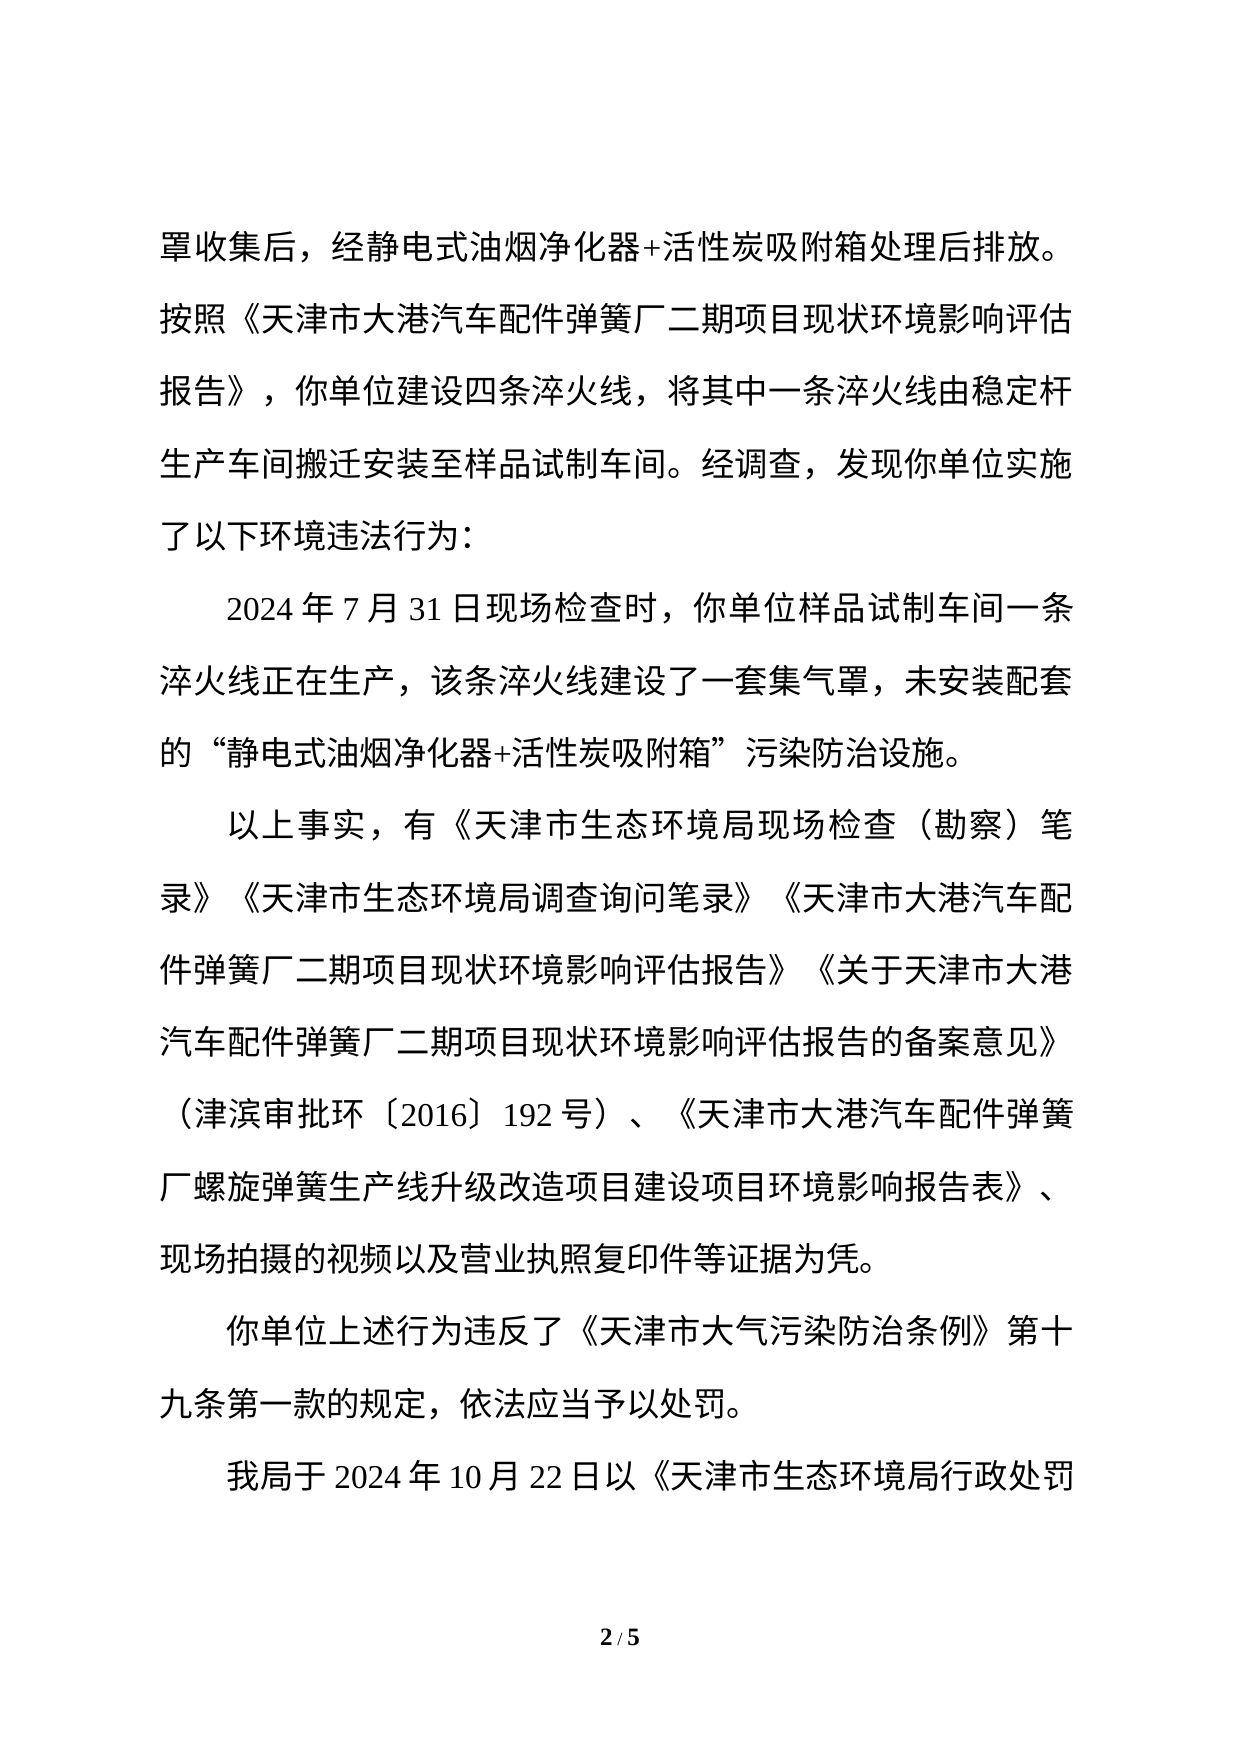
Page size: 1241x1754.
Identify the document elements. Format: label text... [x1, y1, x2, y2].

text 你单位上述行为违反了《天津市大气污染防治条例》第十九条第一款的规定，依法应当予以处罚。 [159, 1305, 1075, 1426]
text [159, 1449, 1075, 1498]
text 2024年7月31日现场检查时，你单位样品试制车间一条淬火线正在生产，该条淬火线建设了一套集气罩，未安装配套的“静电式油烟净化器+活性炭吸附箱”污染防治设施。 [159, 582, 1075, 775]
text 以上事实，有《天津市生态环境局现场检查（勘察）笔录》《天津市生态环境局调查询问笔录》《天津市大港汽车配件弹簧厂二期项目现状环境影响评估报告》《关于天津市大港汽车配件弹簧厂二期项目现状环境影响评估报告的备案意见》（津滨审批环〔2016〕192号）、《天津市大港汽车配件弹簧厂螺旋弹簧生产线升级改造项目建设项目环境影响报告表》、现场拍摄的视频以及营业执照复印件等证据为凭。 [159, 799, 1075, 1281]
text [159, 221, 1075, 558]
